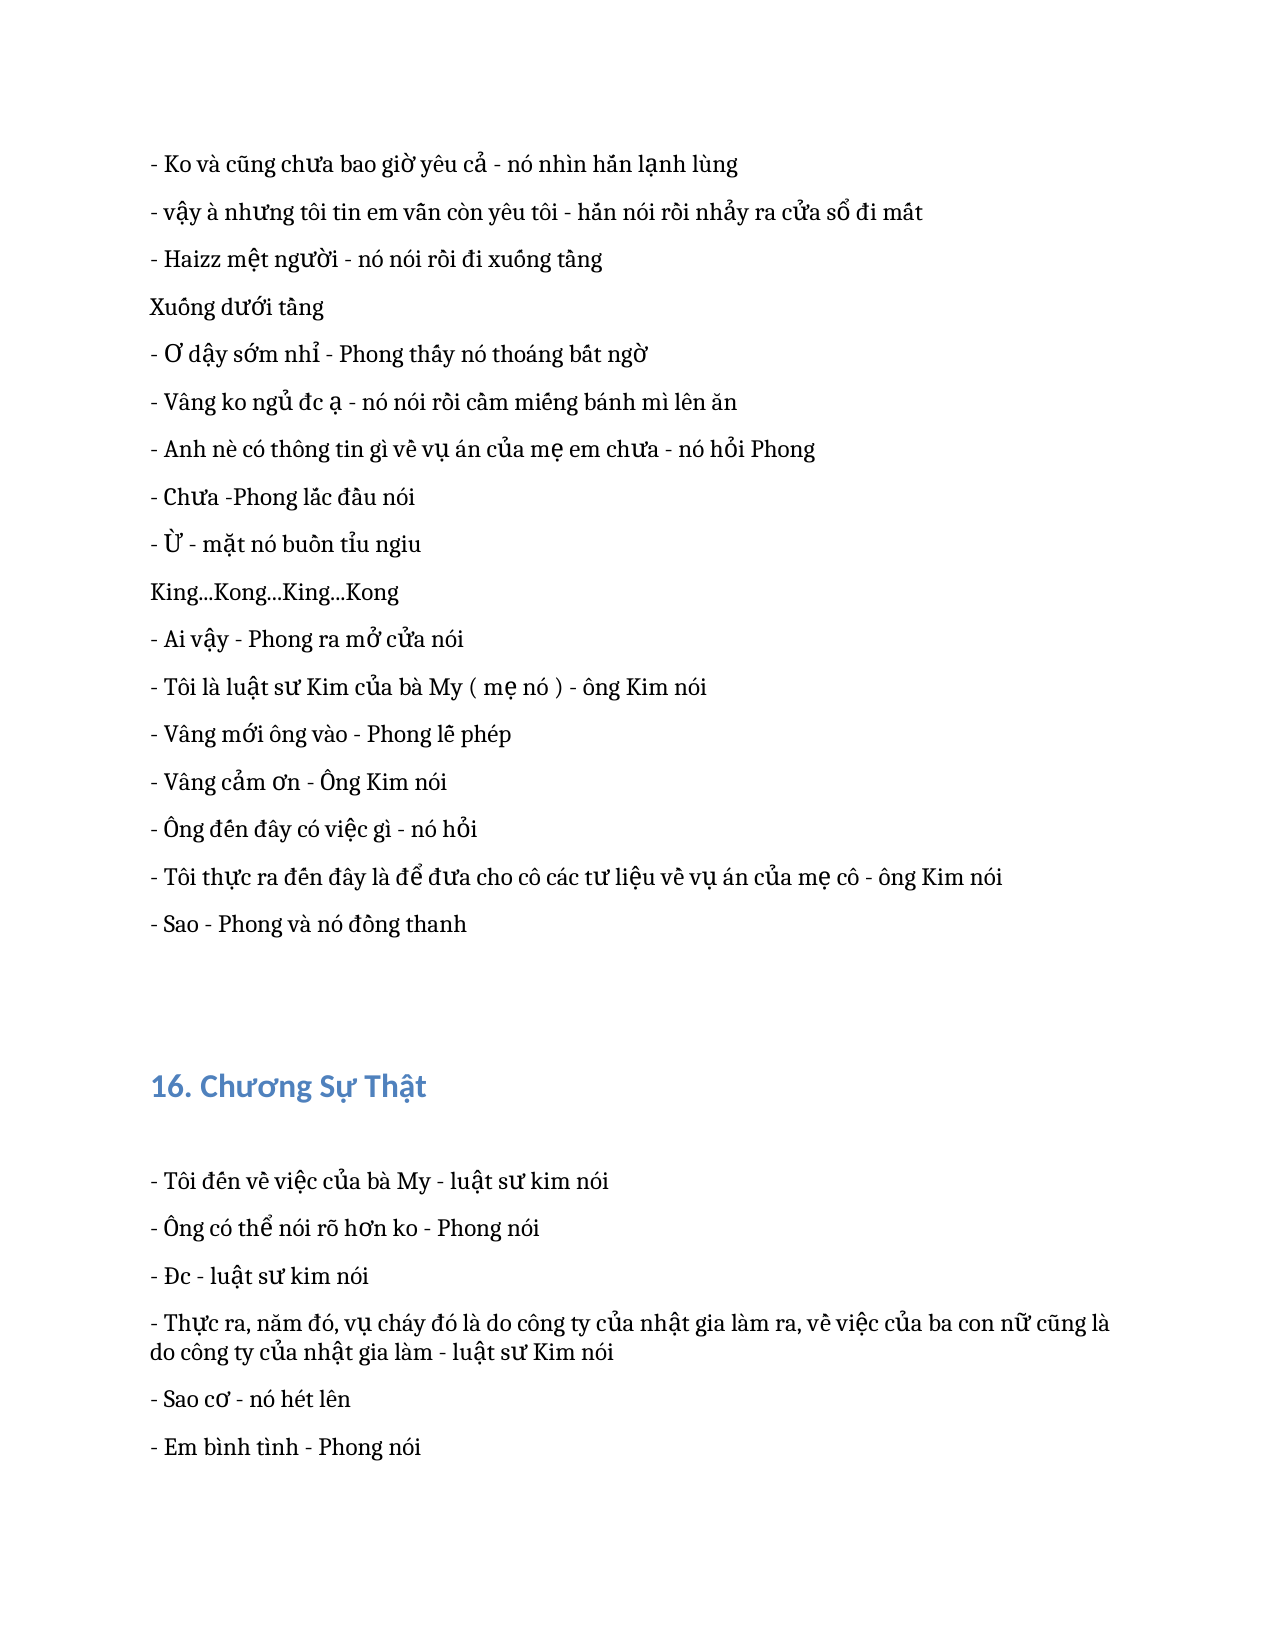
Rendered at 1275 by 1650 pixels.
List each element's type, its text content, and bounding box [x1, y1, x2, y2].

subtitle 16. Chương Sự Thật [150, 1064, 1125, 1105]
text - Ơ dậy sớm nhỉ - Phong thấy nó thoáng bất ngờ [150, 340, 1125, 369]
text - Ừ - mặt nó buồn tỉu ngiu [150, 530, 1125, 559]
text - Vâng mới ông vào - Phong lễ phép [150, 720, 1125, 749]
text - Ai vậy - Phong ra mở cửa nói [150, 625, 1125, 654]
text - Anh nè có thông tin gì về vụ án của mẹ em chưa - nó hỏi Phong [150, 435, 1125, 464]
text - Chưa -Phong lắc đầu nói [150, 482, 1125, 511]
text - Đc - luật sư kim nói [150, 1262, 1125, 1290]
text King...Kong...King...Kong [150, 577, 1125, 606]
text - Vâng cảm ơn - Ông Kim nói [150, 767, 1125, 796]
text - Tôi đến về việc của bà My - luật sư kim nói [150, 1109, 1125, 1195]
text - Haizz mệt người - nó nói rồi đi xuống tầng [150, 245, 1125, 274]
text - Tôi là luật sư Kim của bà My ( mẹ nó ) - ông Kim nói [150, 672, 1125, 701]
text - Tôi thực ra đến đây là để đưa cho cô các tư liệu về vụ án của mẹ cô - ông Kim nói [150, 862, 1125, 891]
text - Thực ra, năm đó, vụ cháy đó là do công ty của nhật gia làm ra, về việc của ba con nữ cũng là do công ty của nhật gia làm - luật sư Kim nói [150, 1309, 1125, 1367]
text - Ông đến đây có việc gì - nó hỏi [150, 815, 1125, 844]
text - Vâng ko ngủ đc ạ - nó nói rồi cầm miếng bánh mì lên ăn [150, 387, 1125, 416]
text - Sao - Phong và nó đồng thanh [150, 910, 1125, 939]
text - vậy à nhưng tôi tin em vẫn còn yêu tôi - hắn nói rồi nhảy ra cửa sổ đi mất [150, 197, 1125, 226]
text - Ông có thể nói rõ hơn ko - Phong nói [150, 1214, 1125, 1243]
text - Sao cơ - nó hét lên [150, 1385, 1125, 1414]
text - Ko và cũng chưa bao giờ yêu cả - nó nhìn hắn lạnh lùng [150, 150, 1125, 179]
text Xuống dưới tầng [150, 292, 1125, 321]
text - Em bình tình - Phong nói [150, 1433, 1125, 1462]
